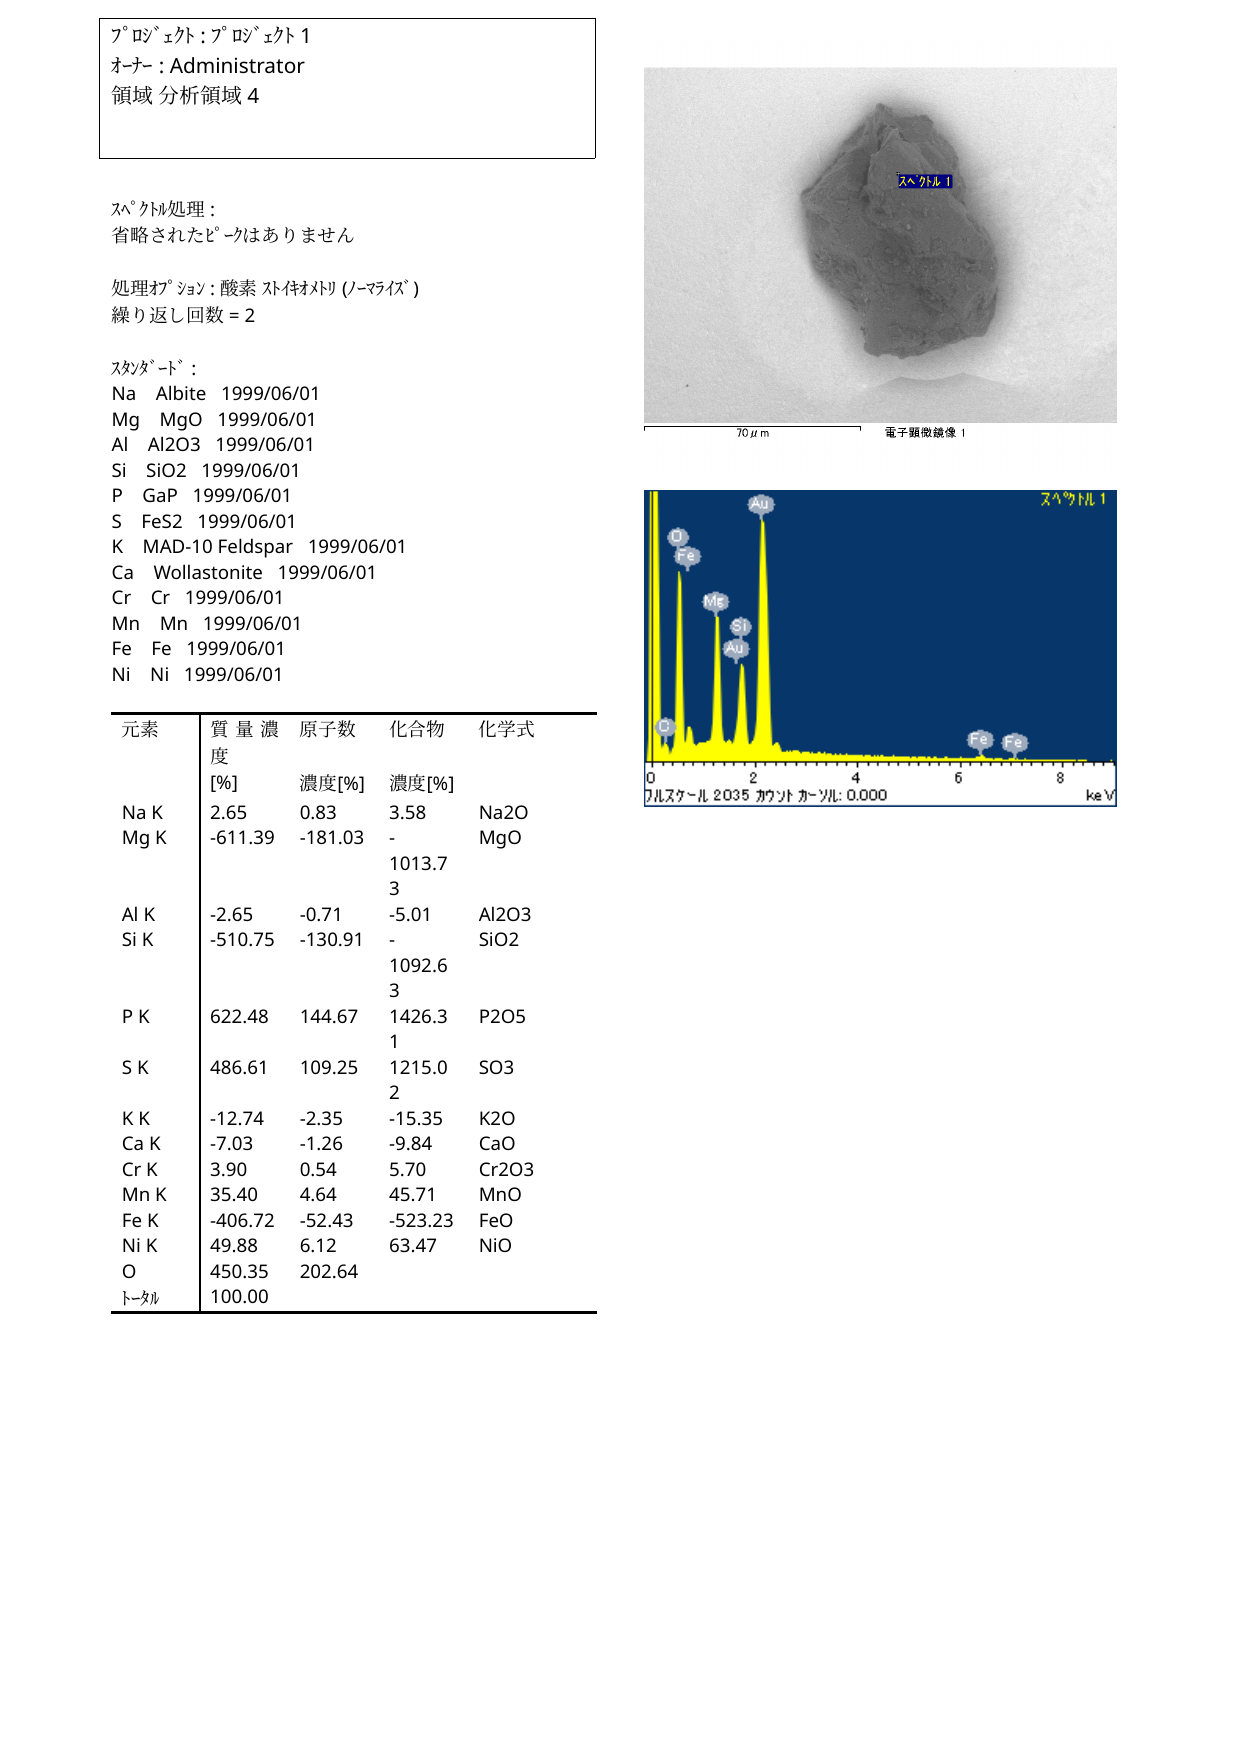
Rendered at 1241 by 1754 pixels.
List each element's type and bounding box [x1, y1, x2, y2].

picture [644, 490, 1117, 807]
picture [644, 34, 1117, 474]
